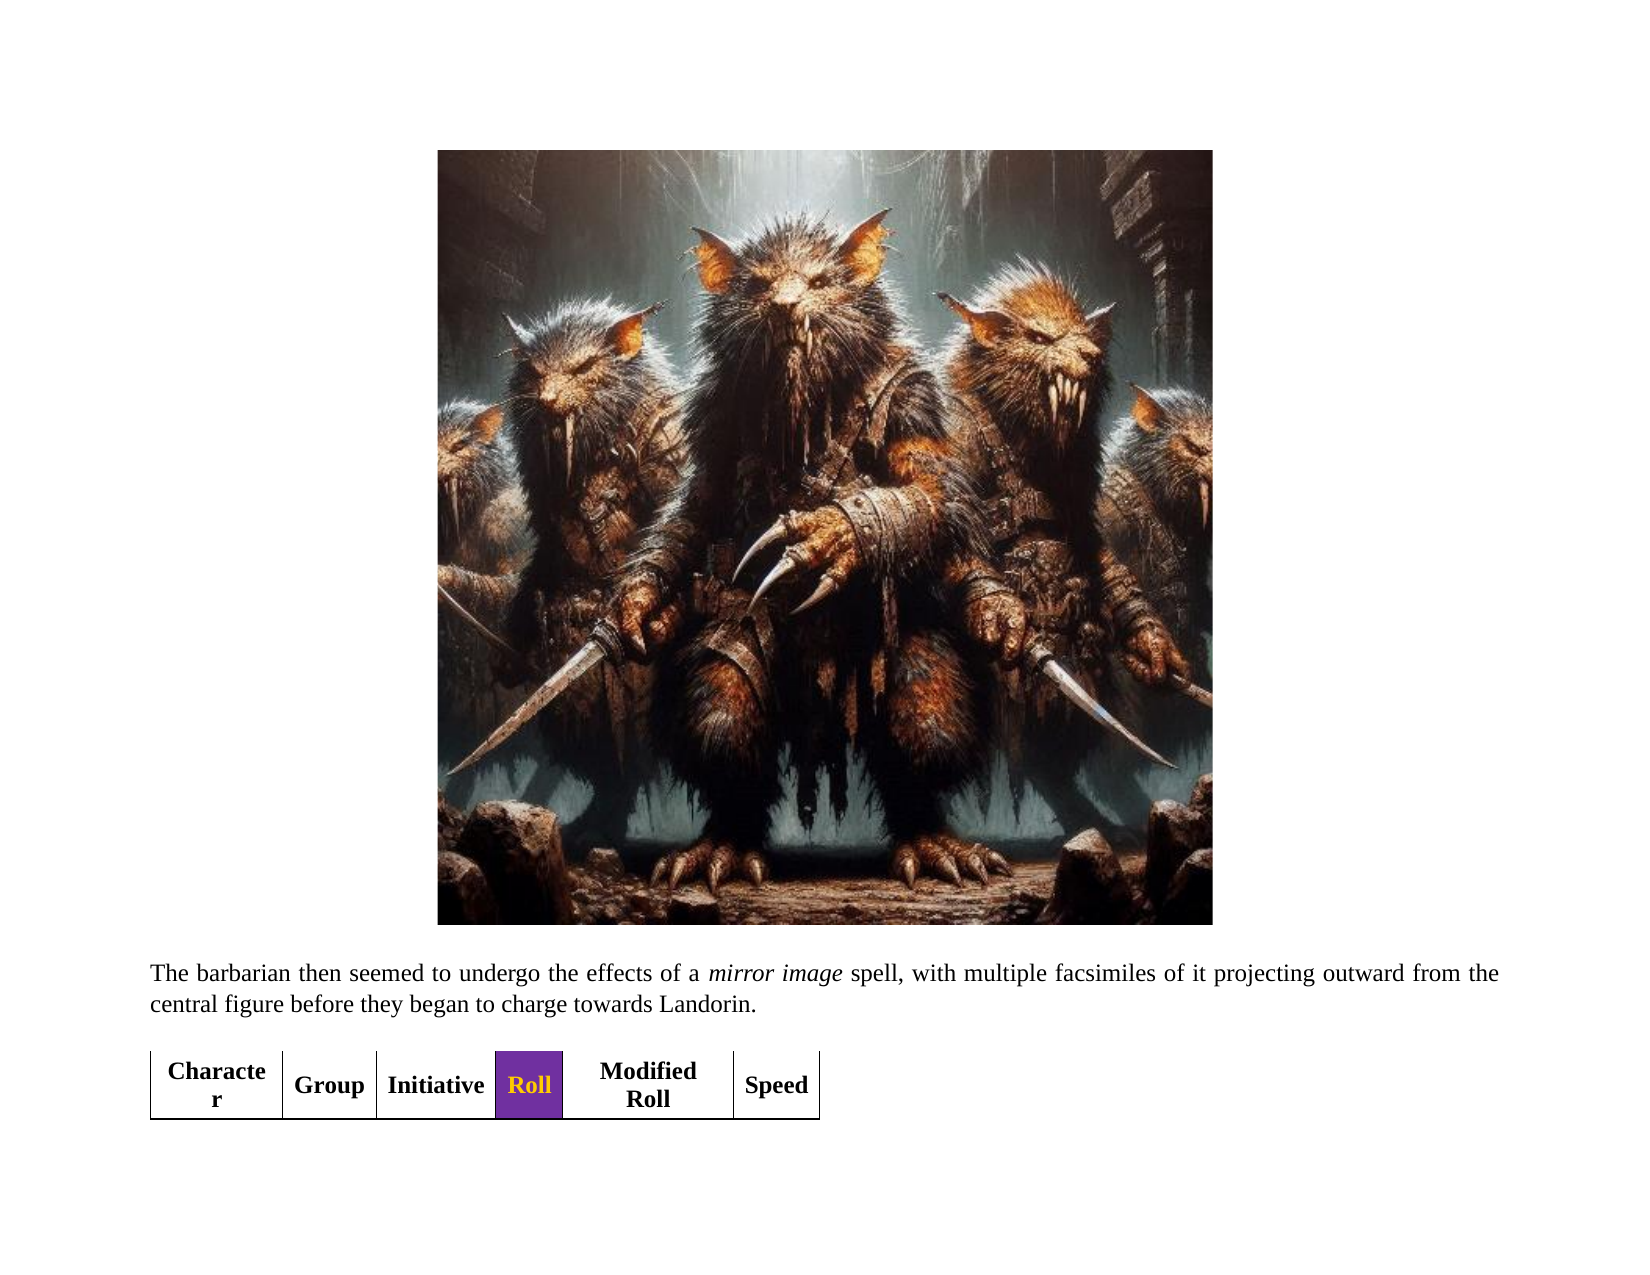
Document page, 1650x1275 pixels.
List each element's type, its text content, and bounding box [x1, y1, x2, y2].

table_header Speed [734, 1051, 819, 1118]
table_header Roll [496, 1051, 562, 1118]
table_header Character [151, 1051, 282, 1118]
table_header Initiative [377, 1051, 495, 1118]
table_header Modified Roll [563, 1051, 733, 1118]
picture [437, 150, 1213, 925]
text The barbarian then seemed to undergo the effects of a mirror image spell, with multiple facsimiles of it projecting outward from the central figure before they began to charge towards Landorin. [150, 958, 1500, 1018]
table_header Group [283, 1051, 376, 1118]
